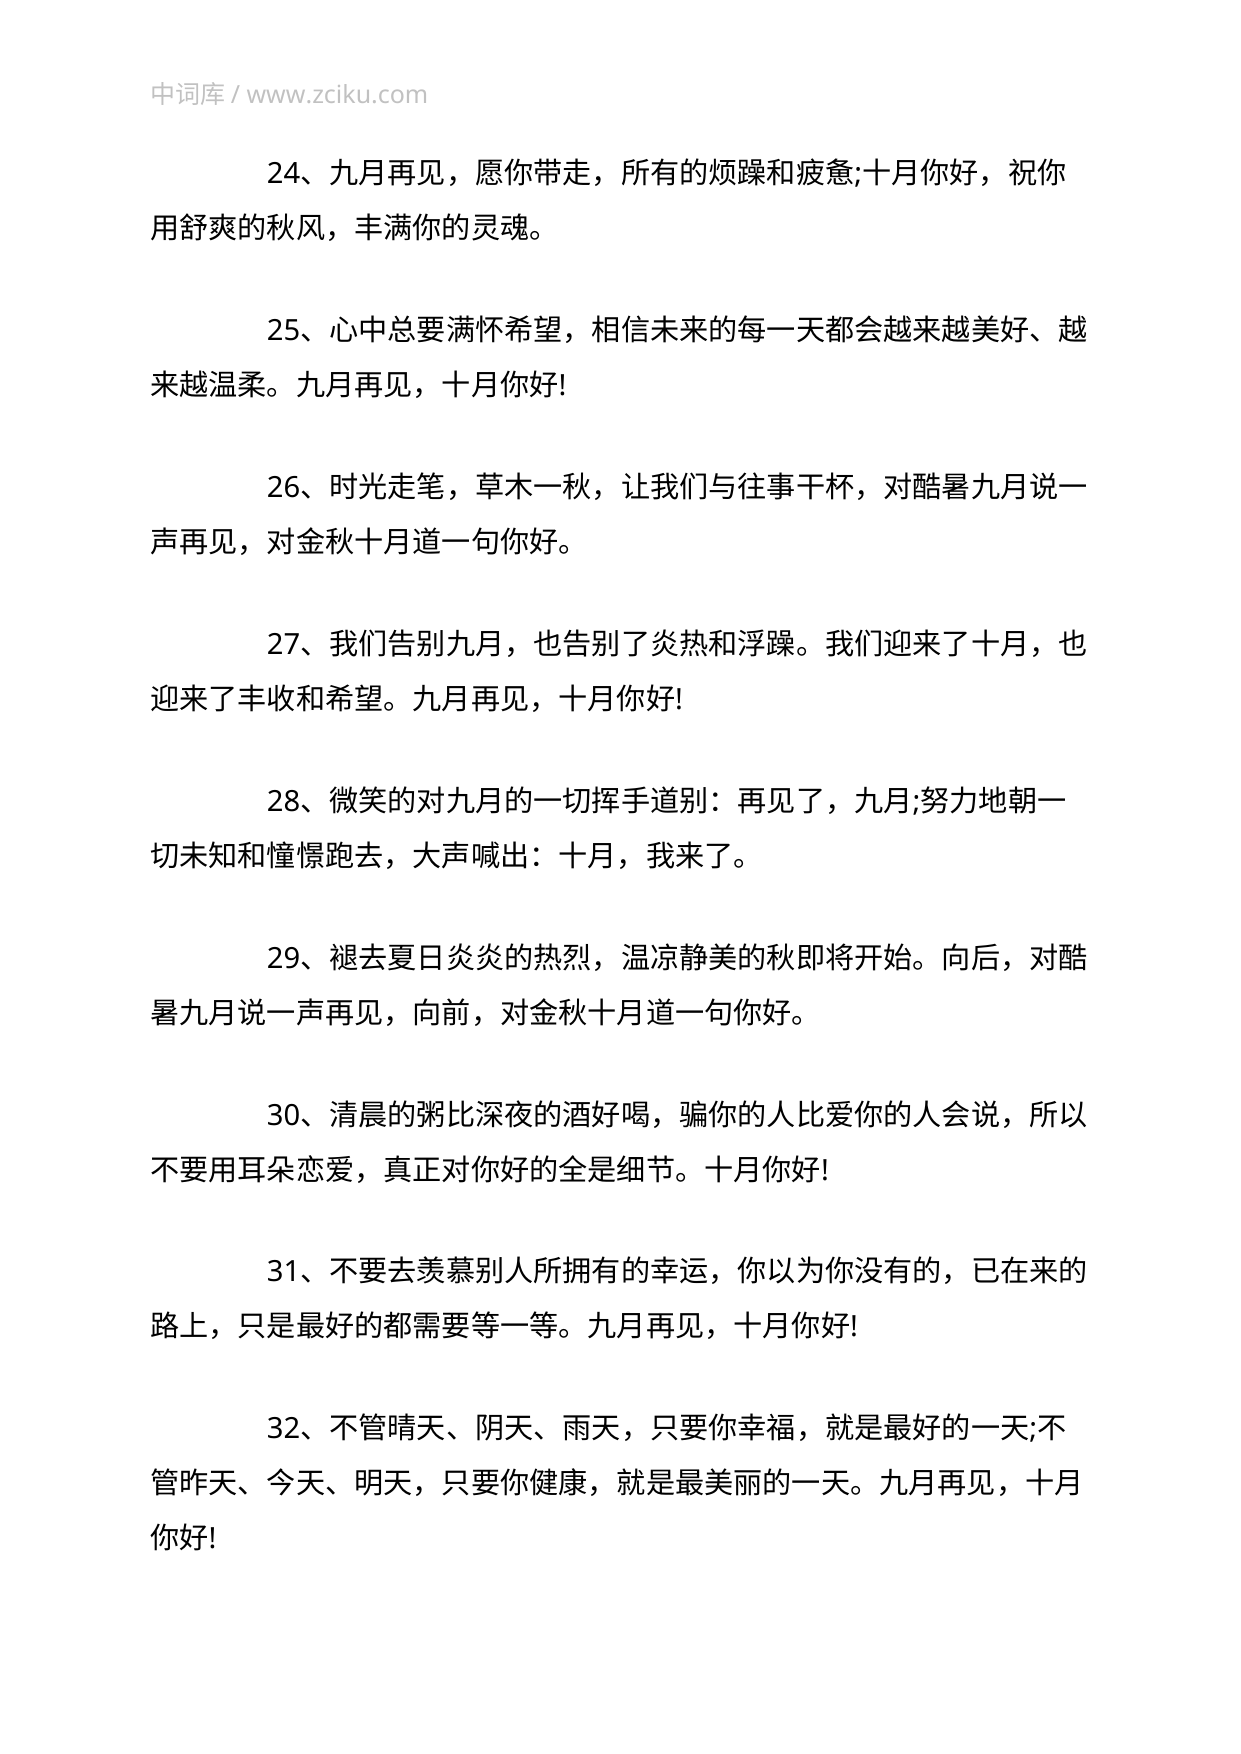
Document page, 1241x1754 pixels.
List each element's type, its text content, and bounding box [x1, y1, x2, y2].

text 27、我们告别九月，也告别了炎热和浮躁。我们迎来了十月，也迎来了丰收和希望。九月再见，十月你好! [150, 621, 1090, 718]
text 32、不管晴天、阴天、雨天，只要你幸福，就是最好的一天;不管昨天、今天、明天，只要你健康，就是最美丽的一天。九月再见，十月你好! [150, 1405, 1090, 1557]
text 30、清晨的粥比深夜的酒好喝，骗你的人比爱你的人会说，所以不要用耳朵恋爱，真正对你好的全是细节。十月你好! [150, 1091, 1090, 1188]
text 25、心中总要满怀希望，相信未来的每一天都会越来越美好、越来越温柔。九月再见，十月你好! [150, 307, 1090, 404]
text 29、褪去夏日炎炎的热烈，温凉静美的秋即将开始。向后，对酷暑九月说一声再见，向前，对金秋十月道一句你好。 [150, 934, 1090, 1032]
text 26、时光走笔，草木一秋，让我们与往事干杯，对酷暑九月说一声再见，对金秋十月道一句你好。 [150, 464, 1090, 561]
text 28、微笑的对九月的一切挥手道别：再见了，九月;努力地朝一切未知和憧憬跑去，大声喊出：十月，我来了。 [150, 777, 1090, 875]
text 24、九月再见，愿你带走，所有的烦躁和疲惫;十月你好，祝你用舒爽的秋风，丰满你的灵魂。 [150, 150, 1090, 247]
text 31、不要去羡慕别人所拥有的幸运，你以为你没有的，已在来的路上，只是最好的都需要等一等。九月再见，十月你好! [150, 1248, 1090, 1345]
